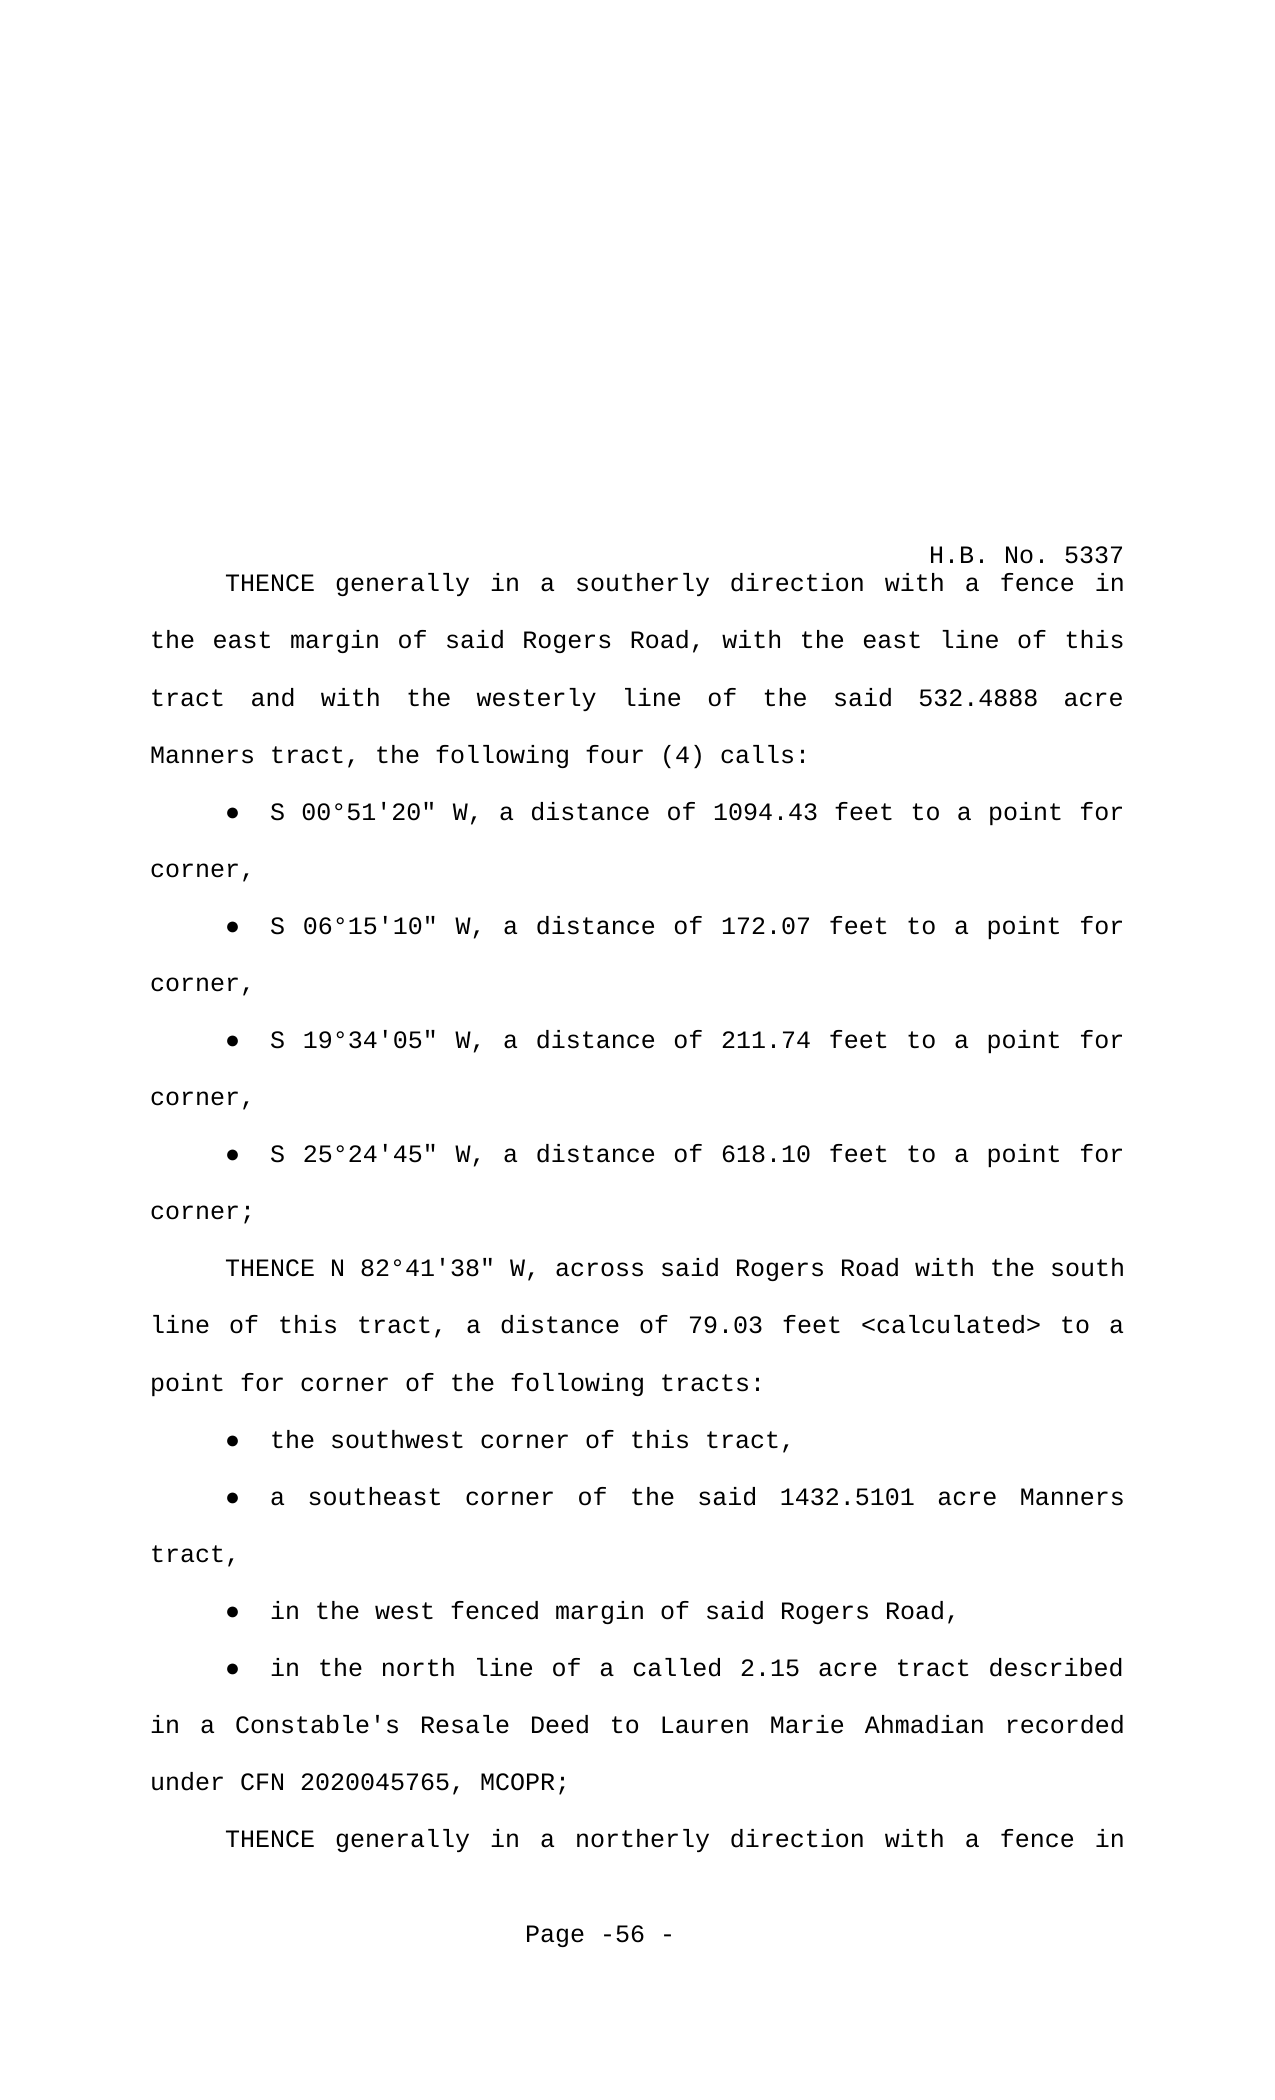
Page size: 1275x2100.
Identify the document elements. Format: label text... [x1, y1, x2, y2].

text ● in the west fenced margin of said Rogers Road, [150, 1598, 1125, 1627]
text ● S 19°34'05" W, a distance of 211.74 feet to a point for corner, [150, 1027, 1125, 1113]
text ● in the north line of a called 2.15 acre tract described in a Constable's Resale Deed to Lauren Marie Ahmadian recorded under CFN 2020045765, MCOPR; [150, 1655, 1125, 1798]
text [150, 1827, 1125, 1855]
text ● S 25°24'45" W, a distance of 618.10 feet to a point for corner; [150, 1142, 1125, 1227]
text ● a southeast corner of the said 1432.5101 acre Manners tract, [150, 1484, 1125, 1570]
text THENCE generally in a southerly direction with a fence in the east margin of said Rogers Road, with the east line of this tract and with the westerly line of the said 532.4888 acre Manners tract, the following four (4) calls: [150, 571, 1125, 771]
text ● the southwest corner of this tract, [150, 1427, 1125, 1456]
text ● S 06°15'10" W, a distance of 172.07 feet to a point for corner, [150, 913, 1125, 999]
text ● S 00°51'20" W, a distance of 1094.43 feet to a point for corner, [150, 799, 1125, 885]
text THENCE N 82°41'38" W, across said Rogers Road with the south line of this tract, a distance of 79.03 feet <calculated> to a point for corner of the following tracts: [150, 1256, 1125, 1398]
